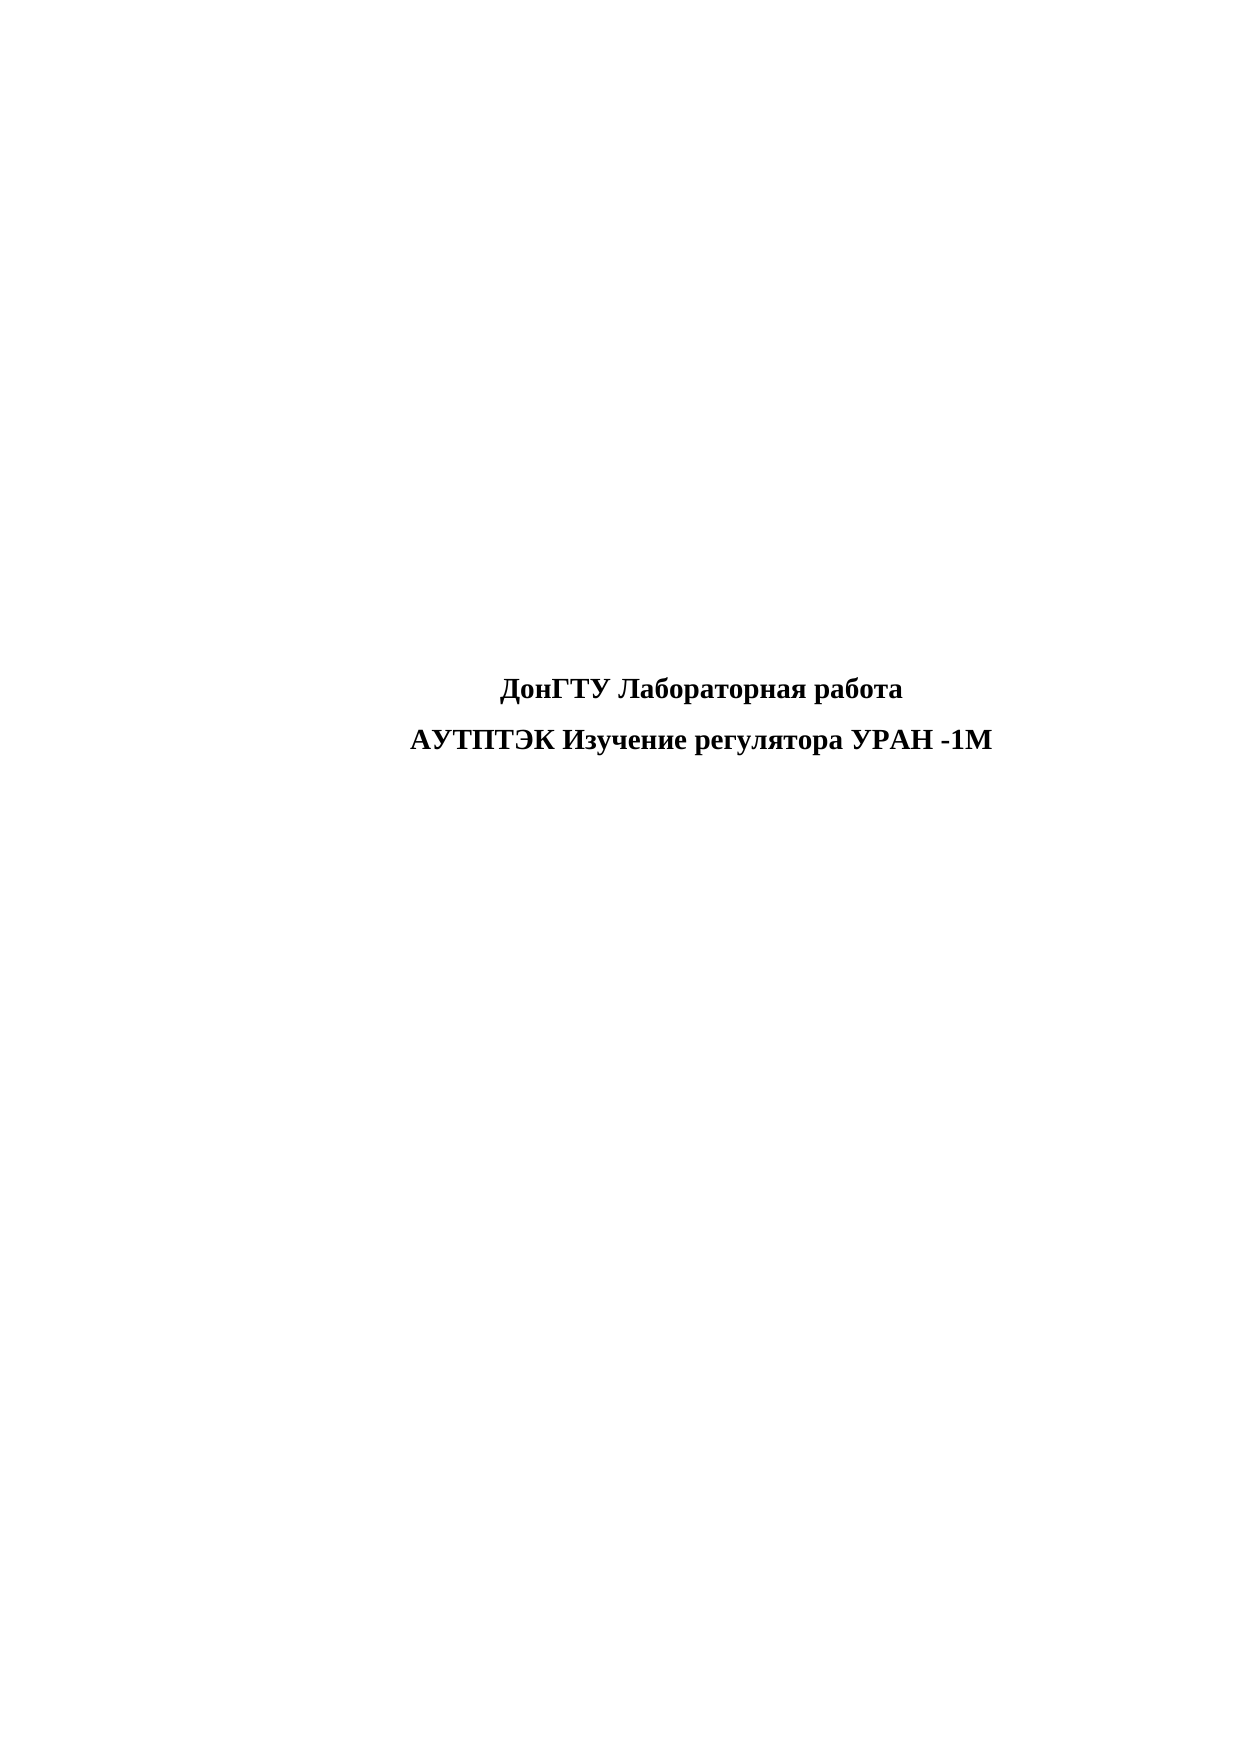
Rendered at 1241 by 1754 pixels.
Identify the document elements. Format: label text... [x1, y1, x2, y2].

text ДонГТУ Лабораторная работа [177, 672, 1152, 705]
text АУТПТЭК Изучение регулятора УРАН -1М [177, 722, 1152, 755]
